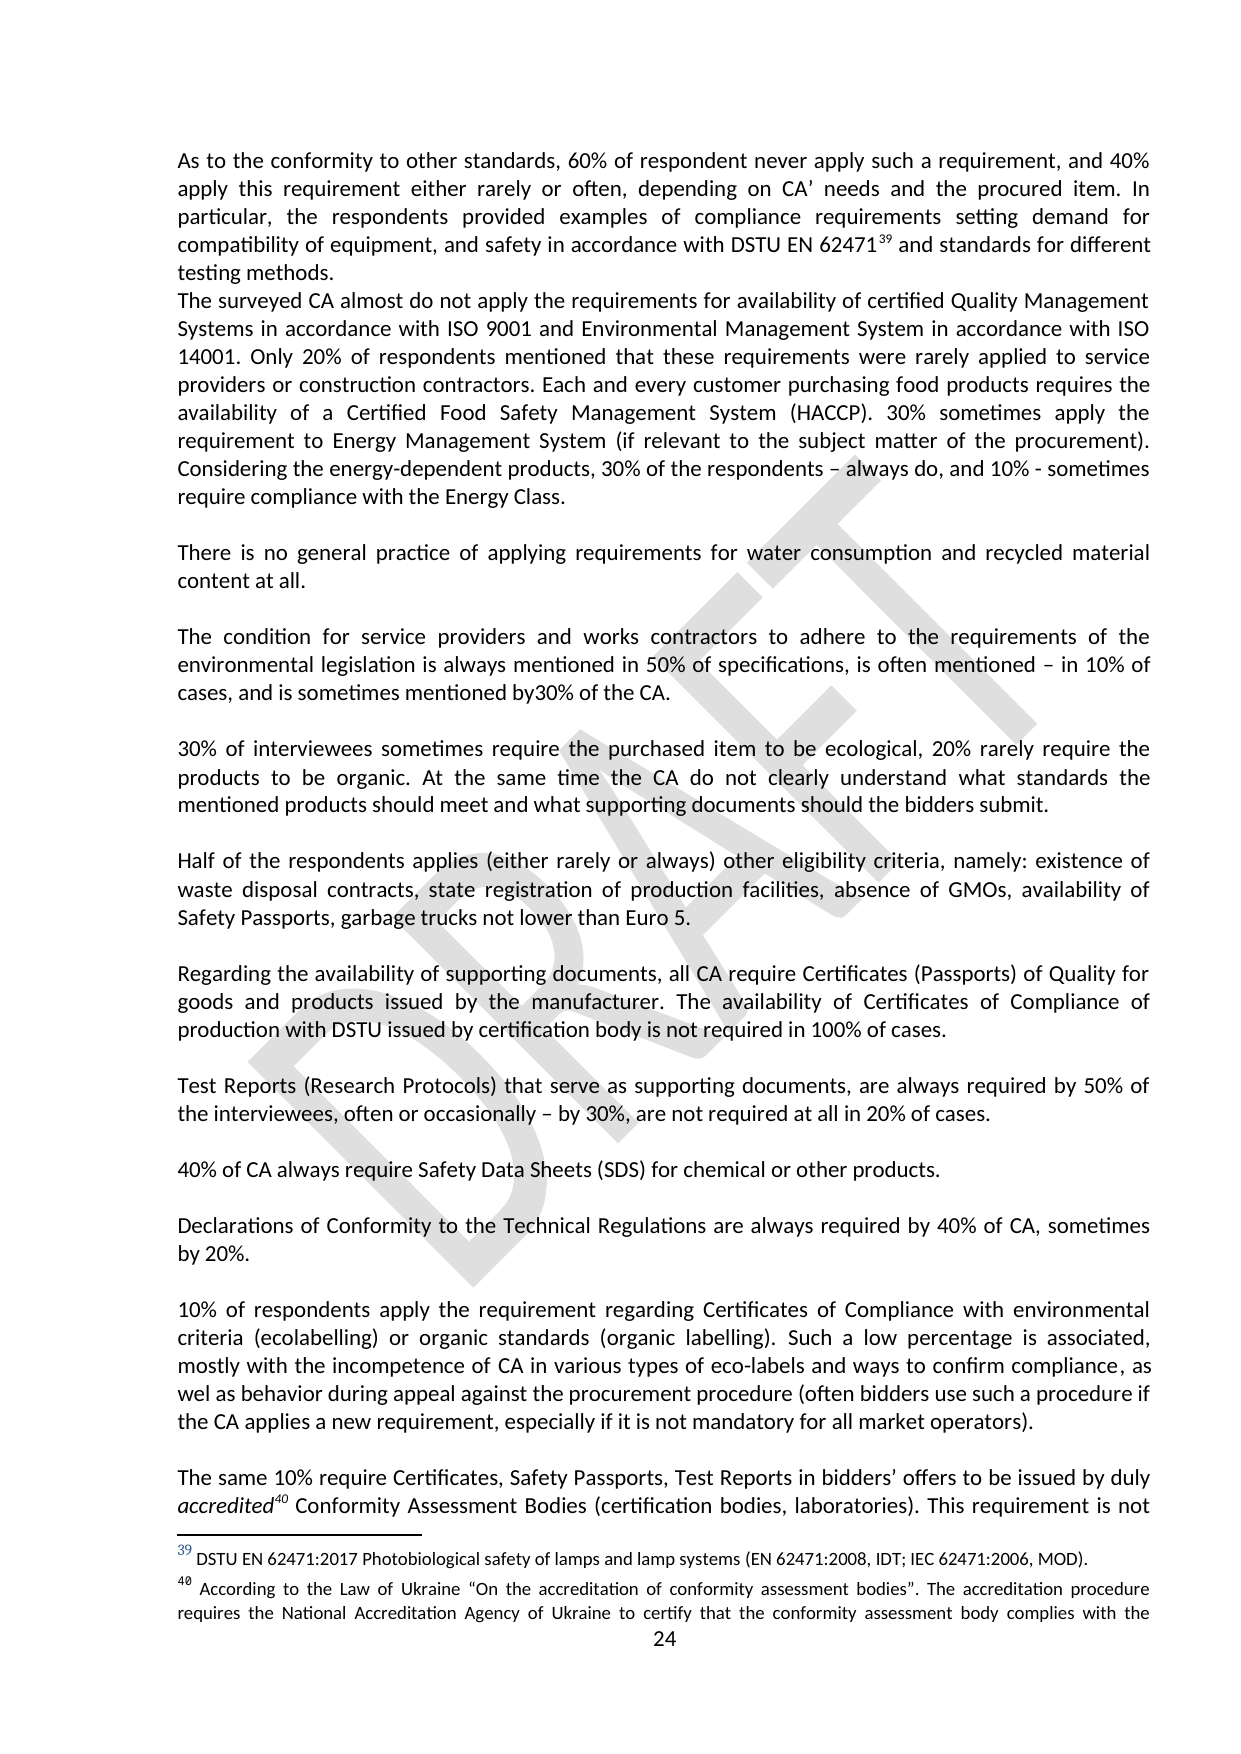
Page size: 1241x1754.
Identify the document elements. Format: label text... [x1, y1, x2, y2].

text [177, 1463, 1152, 1519]
text There is no general practice of applying requirements for water consumption and recycled material content at all. [177, 538, 1152, 594]
text Regarding the availability of supporting documents, all CA require Certificates (Passports) of Quality for goods and products issued by the manufacturer. The availability of Certificates of Compliance of production with DSTU issued by certification body is not required in 100% of cases. [177, 959, 1152, 1043]
text 30% of interviewees sometimes require the purchased item to be ecological, 20% rarely require the products to be organic. At the same time the CA do not clearly understand what standards the mentioned products should meet and what supporting documents should the bidders submit. [177, 734, 1152, 819]
text As to the conformity to other standards, 60% of respondent never apply such a requirement, and 40% apply this requirement either rarely or often, depending on CA’ needs and the procured item. In particular, the respondents provided examples of compliance requirements setting demand for compatibility of equipment, and safety in accordance with DSTU EN 62471 and standards for different testing methods. [177, 146, 1152, 286]
text The condition for service providers and works contractors to adhere to the requirements of the environmental legislation is always mentioned in 50% of specifications, is often mentioned – in 10% of cases, and is sometimes mentioned by30% of the CA. [177, 622, 1152, 707]
text Declarations of Conformity to the Technical Regulations are always required by 40% of CA, sometimes by 20%. [177, 1211, 1152, 1267]
text Test Reports (Research Protocols) that serve as supporting documents, are always required by 50% of the interviewees, often or occasionally – by 30%, are not required at all in 20% of cases. [177, 1071, 1152, 1127]
text 10% of respondents apply the requirement regarding Certificates of Compliance with environmental criteria (ecolabelling) or organic standards (organic labelling). Such a low percentage is associated, mostly with the incompetence of СA in various types of eco-labels and ways to confirm compliance, as wel as behavior during appeal against the procurement procedure (often bidders use such a procedure if the CA applies a new requirement, especially if it is not mandatory for all market operators). [177, 1295, 1152, 1435]
text 40% of CA always require Safety Data Sheets (SDS) for chemical or other products. [177, 1155, 1152, 1183]
text The surveyed CA almost do not apply the requirements for availability of certified Quality Management Systems in accordance with ISO 9001 and Environmental Management System in accordance with ISO 14001. Only 20% of respondents mentioned that these requirements were rarely applied to service providers or construction contractors. Each and every customer purchasing food products requires the availability of a Certified Food Safety Management System (HACCP). 30% sometimes apply the requirement to Energy Management System (if relevant to the subject matter of the procurement). Considering the energy-dependent products, 30% of the respondents – always do, and 10% - sometimes require compliance with the Energy Class. [177, 286, 1152, 510]
text Half of the respondents applies (either rarely or always) other eligibility criteria, namely: existence of waste disposal contracts, state registration of production facilities, absence of GMOs, availability of Safety Passports, garbage trucks not lower than Euro 5. [177, 847, 1152, 931]
